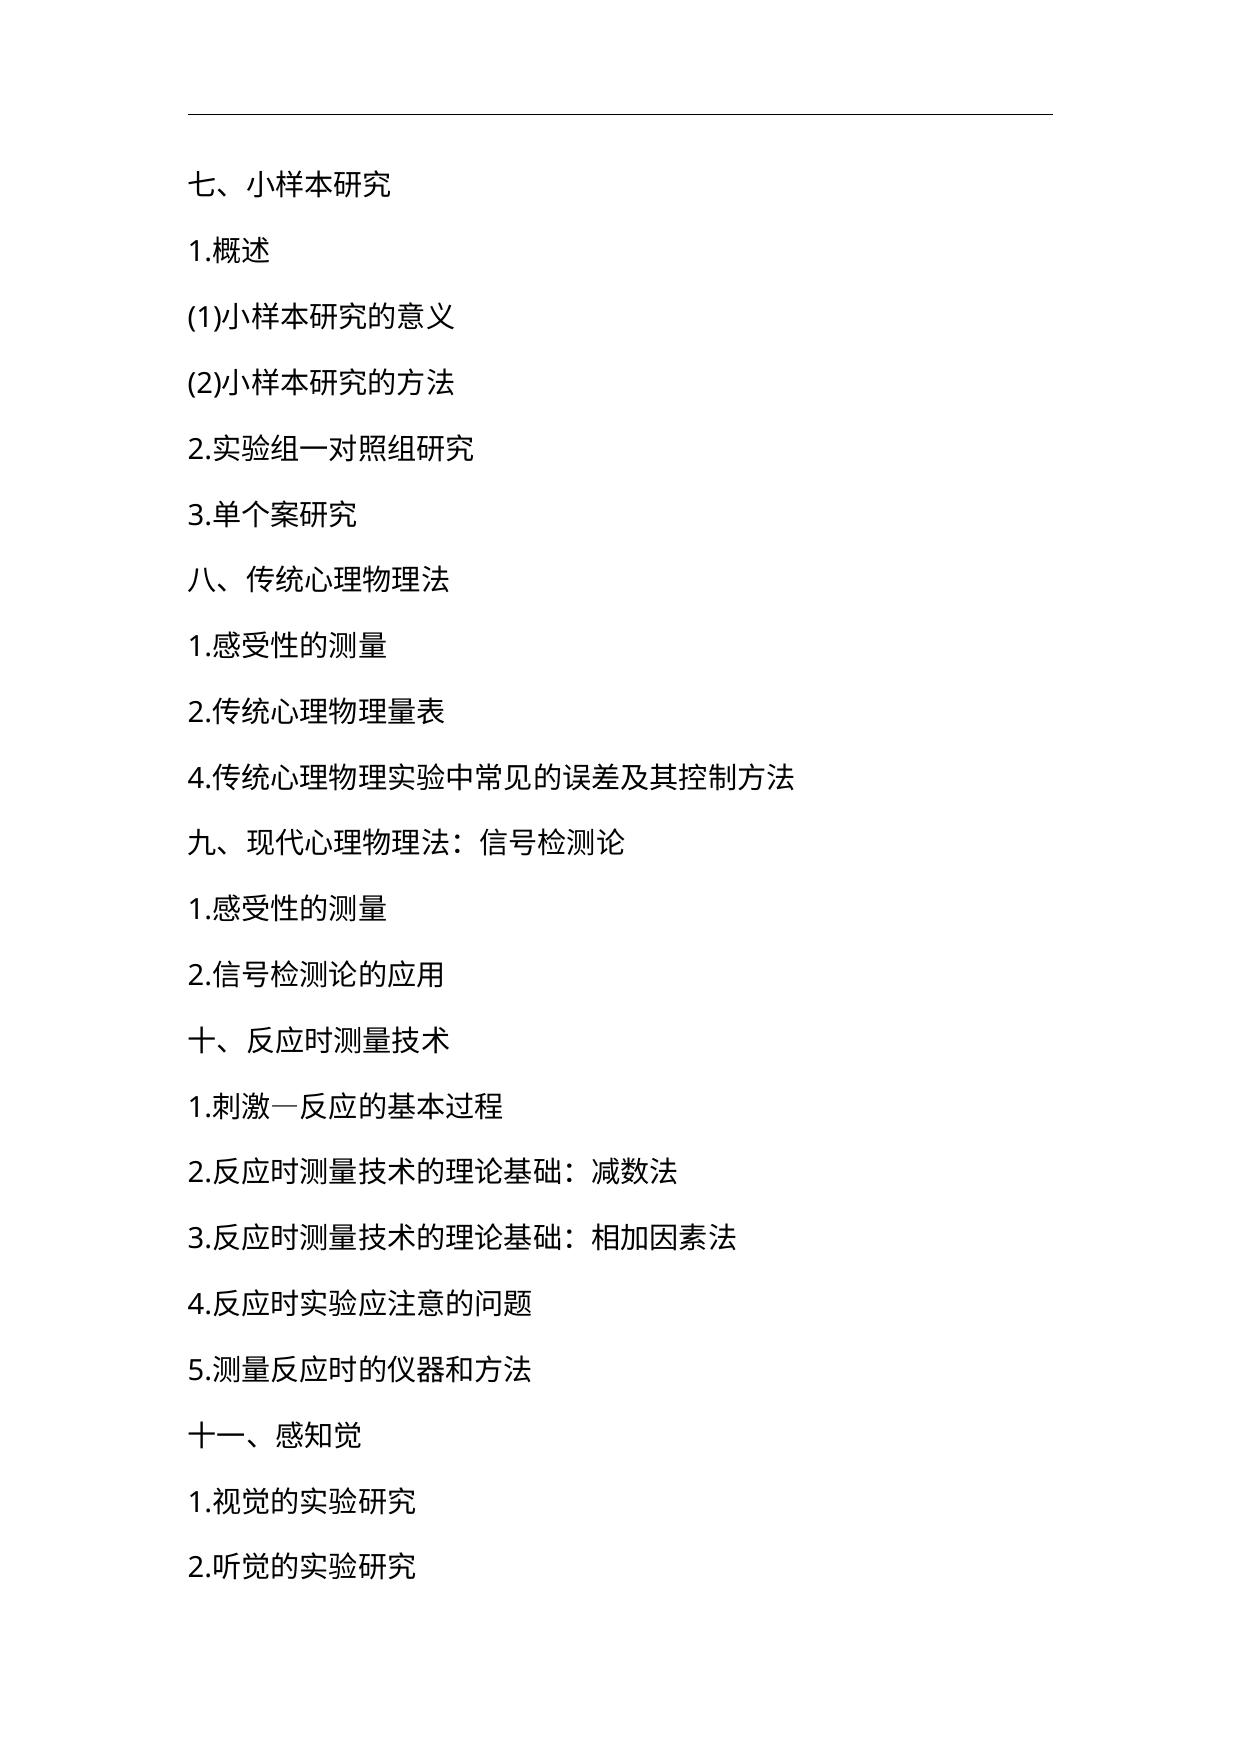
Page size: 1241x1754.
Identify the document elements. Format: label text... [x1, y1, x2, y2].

text 5.测量反应时的仪器和方法 [187, 1347, 1053, 1389]
text 1.感受性的测量 [187, 886, 1053, 928]
text (1)小样本研究的意义 [187, 293, 1053, 336]
text (2)小样本研究的方法 [187, 359, 1053, 402]
text 十一、感知觉 [187, 1412, 1053, 1455]
text 2.信号检测论的应用 [187, 952, 1053, 994]
text 九、现代心理物理法：信号检测论 [187, 820, 1053, 862]
text 3.单个案研究 [187, 491, 1053, 533]
text 4.反应时实验应注意的问题 [187, 1281, 1053, 1323]
text 1.刺激—反应的基本过程 [187, 1083, 1053, 1126]
text 4.传统心理物理实验中常见的误差及其控制方法 [187, 754, 1053, 797]
text 1.视觉的实验研究 [187, 1478, 1053, 1521]
text 2.听觉的实验研究 [187, 1544, 1053, 1586]
text 3.反应时测量技术的理论基础：相加因素法 [187, 1215, 1053, 1257]
text 1.概述 [187, 228, 1053, 270]
text 2.反应时测量技术的理论基础：减数法 [187, 1149, 1053, 1191]
text 2.传统心理物理量表 [187, 688, 1053, 731]
text 2.实验组一对照组研究 [187, 425, 1053, 468]
text 八、传统心理物理法 [187, 557, 1053, 599]
text 十、反应时测量技术 [187, 1017, 1053, 1060]
text 七、小样本研究 [187, 162, 1053, 204]
text 1.感受性的测量 [187, 623, 1053, 665]
